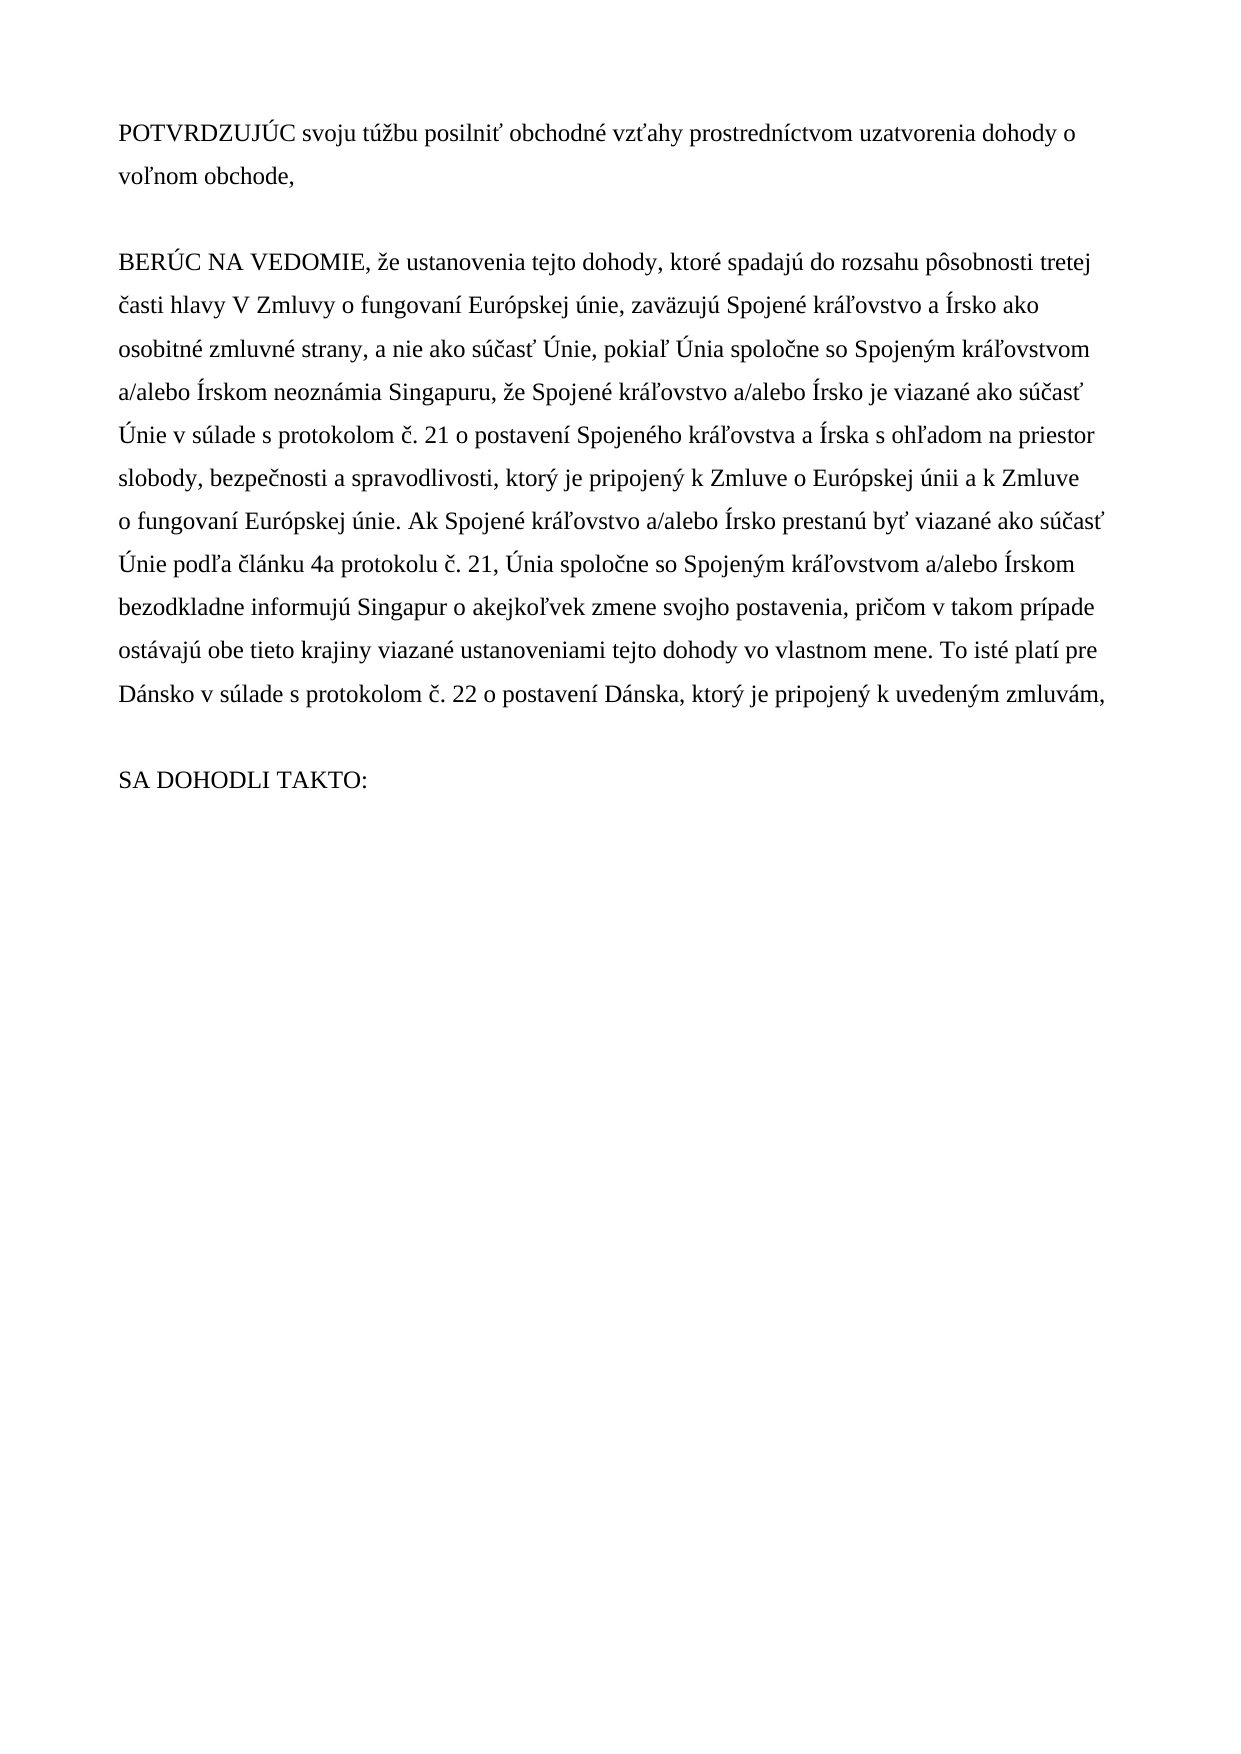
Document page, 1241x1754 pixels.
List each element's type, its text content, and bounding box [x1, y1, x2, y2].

text BERÚC NA VEDOMIE, že ustanovenia tejto dohody, ktoré spadajú do rozsahu pôsobnosti tretej časti hlavy V Zmluvy o fungovaní Európskej únie, zaväzujú Spojené kráľovstvo a Írsko ako osobitné zmluvné strany, a nie ako súčasť Únie, pokiaľ Únia spoločne so Spojeným kráľovstvom a/alebo Írskom neoznámia Singapuru, že Spojené kráľovstvo a/alebo Írsko je viazané ako súčasť Únie v súlade s protokolom č. 21 o postavení Spojeného kráľovstva a Írska s ohľadom na priestor slobody, bezpečnosti a spravodlivosti, ktorý je pripojený k Zmluve o Európskej únii a k Zmluve o fungovaní Európskej únie. Ak Spojené kráľovstvo a/alebo Írsko prestanú byť viazané ako súčasť Únie podľa článku 4a protokolu č. 21, Únia spoločne so Spojeným kráľovstvom a/alebo Írskom bezodkladne informujú Singapur o akejkoľvek zmene svojho postavenia, pričom v takom prípade ostávajú obe tieto krajiny viazané ustanoveniami tejto dohody vo vlastnom mene. To isté platí pre Dánsko v súlade s protokolom č. 22 o postavení Dánska, ktorý je pripojený k uvedeným zmluvám, [118, 247, 1122, 707]
text SA DOHODLI TAKTO: [118, 765, 1122, 794]
text POTVRDZUJÚC svoju túžbu posilniť obchodné vzťahy prostredníctvom uzatvorenia dohody o voľnom obchode, [118, 118, 1122, 190]
